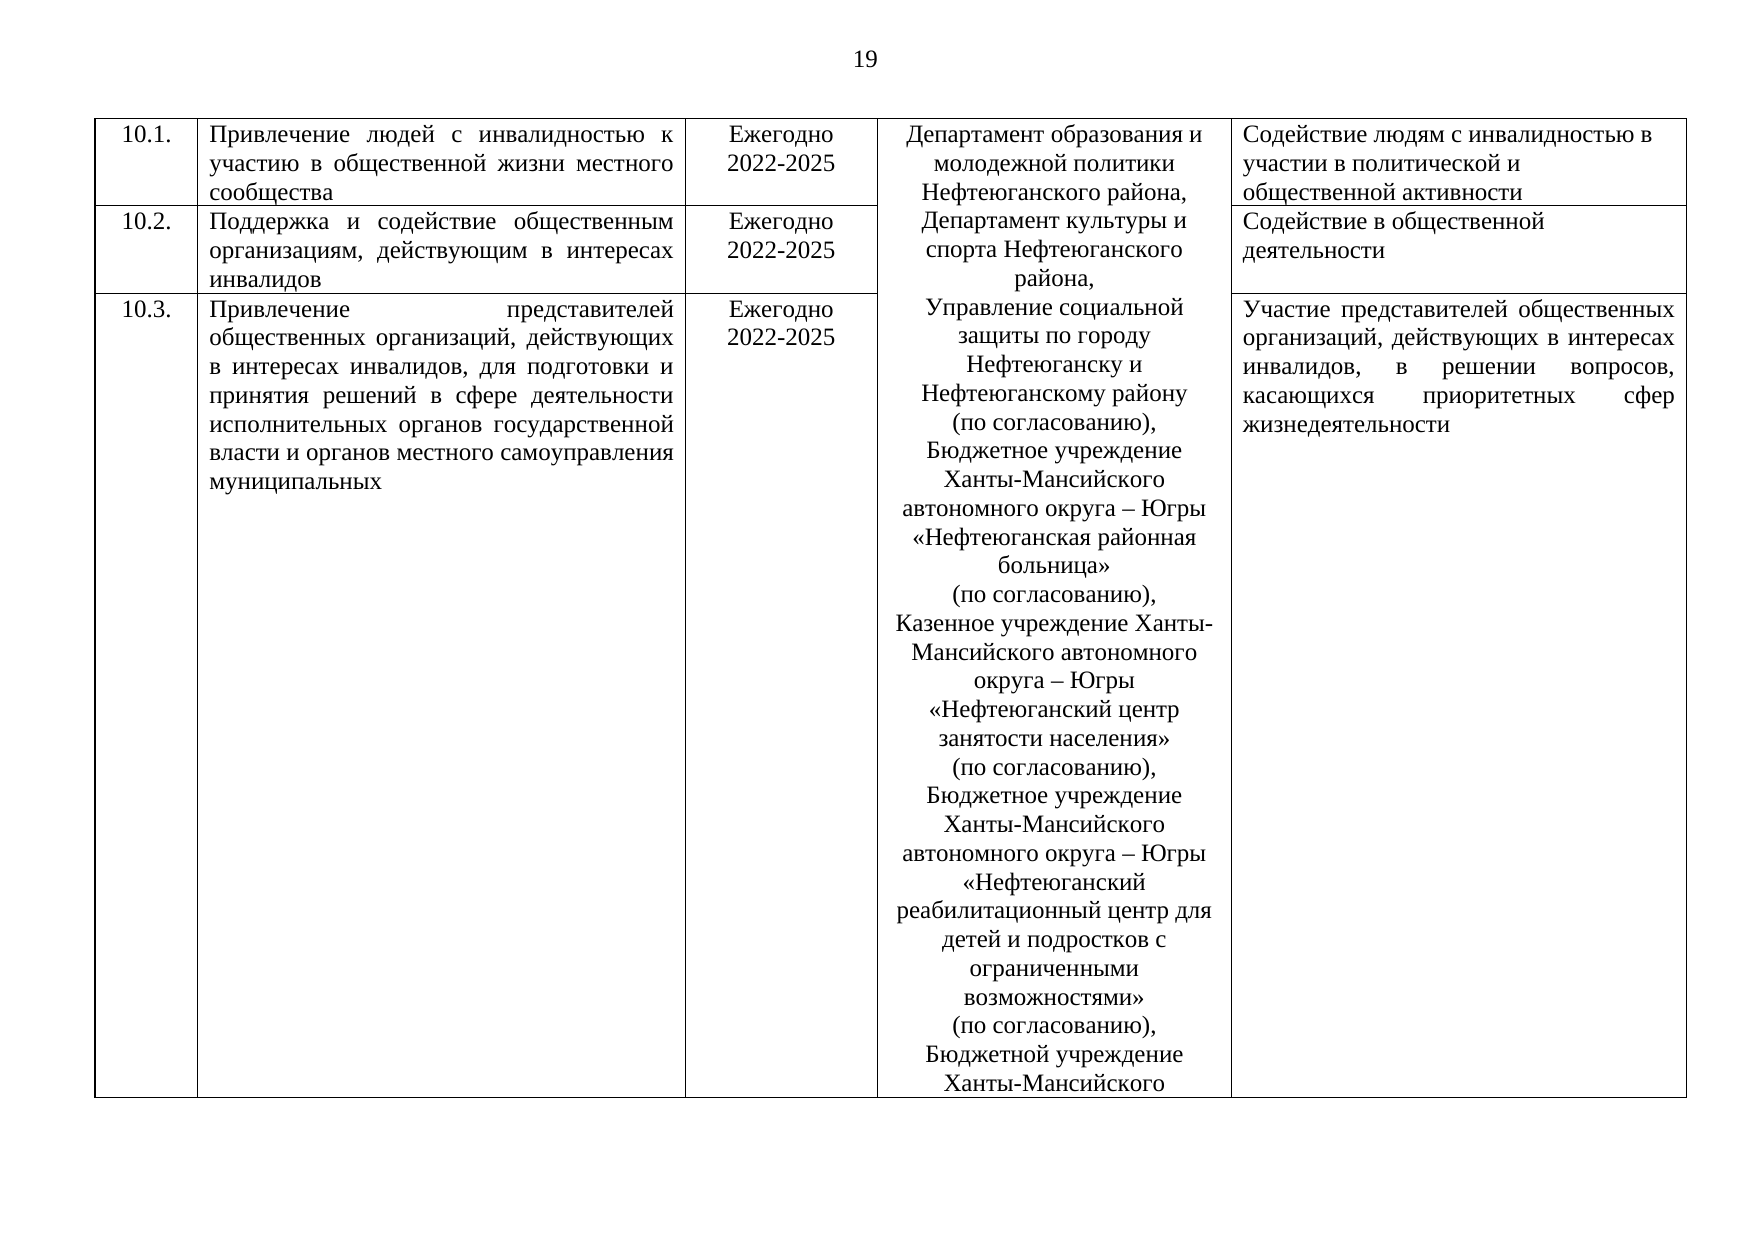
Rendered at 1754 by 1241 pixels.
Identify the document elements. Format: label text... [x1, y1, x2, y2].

table_cell Ежегодно 2022-2025 [686, 294, 877, 1097]
table_cell Ежегодно 2022-2025 [686, 206, 877, 293]
table_cell Привлечение людей с инвалидностью к участию в общественной жизни местного сообщества [198, 119, 685, 205]
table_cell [1232, 294, 1686, 1097]
table_cell 10.1. [96, 119, 197, 205]
table_cell Содействие в общественной деятельности [1232, 206, 1686, 293]
table_cell Содействие людям с инвалидностью в участии в политической и общественной активности [1232, 119, 1686, 205]
table_cell Ежегодно 2022-2025 [686, 119, 877, 205]
table_cell Поддержка и содействие общественным организациям, действующим в интересах инвалидов [198, 206, 685, 293]
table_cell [198, 294, 685, 1097]
table_cell 10.3. [96, 294, 197, 1097]
table_cell 10.2. [96, 206, 197, 293]
table_cell Департамент образования и молодежной политики Нефтеюганского района, Департамент культуры и спорта Нефтеюганского района, Управление социальной защиты по городу Нефтеюганску и Нефтеюганскому району (по согласованию), Бюджетное учреждение Ханты-Мансийского автономного округа – Югры «Нефтеюганская районная больница» (по согласованию), Казенное учреждение Ханты- Мансийского автономного округа – Югры «Нефтеюганский центр занятости населения» (по согласованию), Бюджетное учреждение Ханты-Мансийского автономного округа – Югры «Нефтеюганский реабилитационный центр для детей и подростков с ограниченными возможностями» (по согласованию), Бюджетной учреждение Ханты-Мансийского автономного округа – Югры «Нефтеюганский районный комплексный центр социального обслуживания населения» (по согласованию) [878, 119, 1231, 1097]
